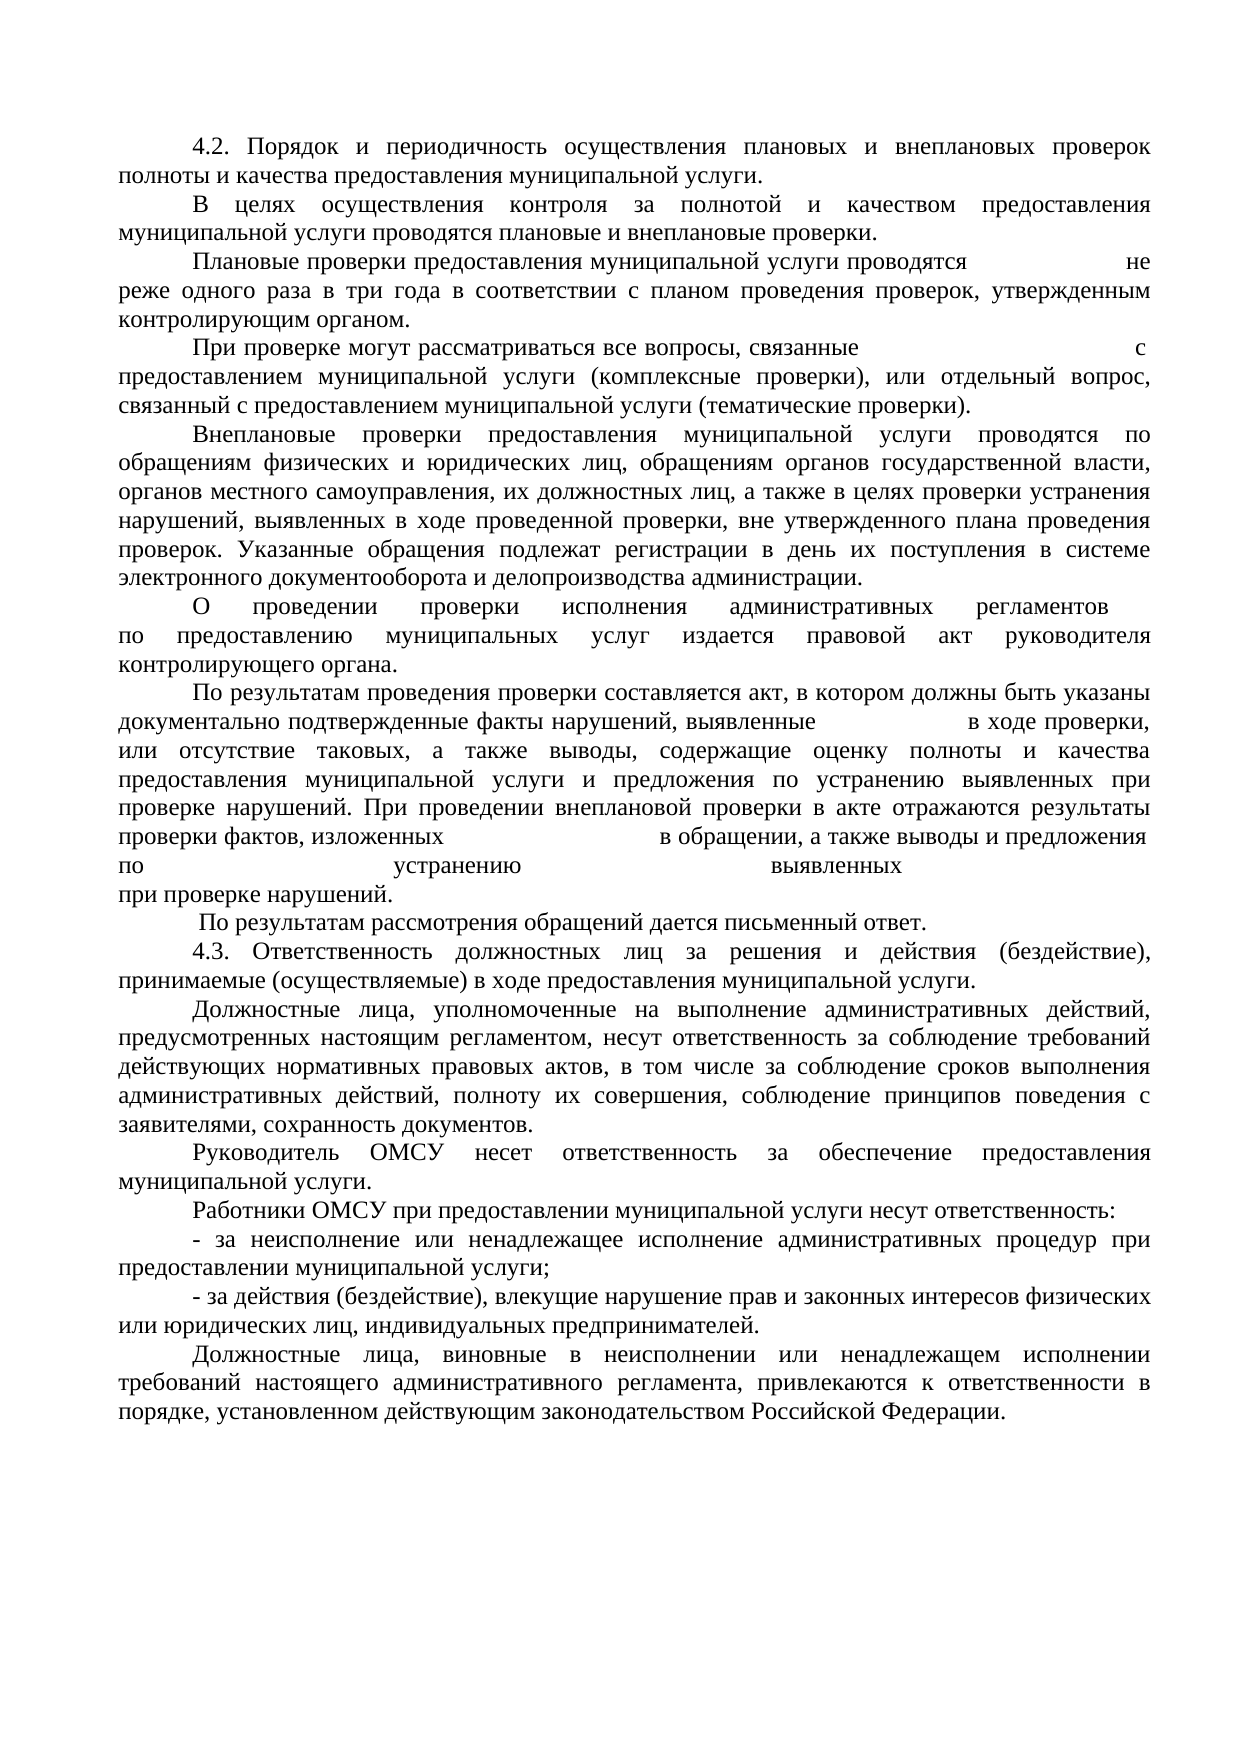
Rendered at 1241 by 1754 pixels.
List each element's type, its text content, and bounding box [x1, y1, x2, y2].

title При проверке могут рассматриваться все вопросы, связанные с предоставлением муниципальной услуги (комплексные проверки), или отдельный вопрос, связанный с предоставлением муниципальной услуги (тематические проверки). [118, 332, 1152, 419]
title По результатам проведения проверки составляется акт, в котором должны быть указаны документально подтвержденные факты нарушений, выявленные в ходе проверки, или отсутствие таковых, а также выводы, содержащие оценку полноты и качества предоставления муниципальной услуги и предложения по устранению выявленных при проверке нарушений. При проведении внеплановой проверки в акте отражаются результаты проверки фактов, изложенных в обращении, а также выводы и предложения по устранению выявленных при проверке нарушений. [118, 677, 1152, 907]
text Должностные лица, уполномоченные на выполнение административных действий, предусмотренных настоящим регламентом, несут ответственность за соблюдение требований действующих нормативных правовых актов, в том числе за соблюдение сроков выполнения административных действий, полноту их совершения, соблюдение принципов поведения с заявителями, сохранность документов. [118, 994, 1152, 1137]
title 4.2. Порядок и периодичность осуществления плановых и внеплановых проверок полноты и качества предоставления муниципальной услуги. [118, 131, 1152, 189]
text Должностные лица, виновные в неисполнении или ненадлежащем исполнении требований настоящего административного регламента, привлекаются к ответственности в порядке, установленном действующим законодательством Российской Федерации. [118, 1339, 1152, 1425]
text Руководитель ОМСУ несет ответственность за обеспечение предоставления муниципальной услуги. [118, 1137, 1152, 1195]
title Внеплановые проверки предоставления муниципальной услуги проводятся по обращениям физических и юридических лиц, обращениям органов государственной власти, органов местного самоуправления, их должностных лиц, а также в целях проверки устранения нарушений, выявленных в ходе проведенной проверки, вне утвержденного плана проведения проверок. Указанные обращения подлежат регистрации в день их поступления в системе электронного документооборота и делопроизводства администрации. [118, 419, 1152, 591]
title Плановые проверки предоставления муниципальной услуги проводятся не реже одного раза в три года в соответствии с планом проведения проверок, утвержденным контролирующим органом. [118, 246, 1152, 332]
text Работники ОМСУ при предоставлении муниципальной услуги несут ответственность: [118, 1195, 1152, 1224]
title В целях осуществления контроля за полнотой и качеством предоставления муниципальной услуги проводятся плановые и внеплановые проверки. [118, 189, 1152, 246]
title По результатам рассмотрения обращений дается письменный ответ. [118, 907, 1152, 936]
text - за действия (бездействие), влекущие нарушение прав и законных интересов физических или юридических лиц, индивидуальных предпринимателей. [118, 1281, 1152, 1339]
title 4.3. Ответственность должностных лиц за решения и действия (бездействие), принимаемые (осуществляемые) в ходе предоставления муниципальной услуги. [118, 936, 1152, 994]
title О проведении проверки исполнения административных регламентов по предоставлению муниципальных услуг издается правовой акт руководителя контролирующего органа. [118, 591, 1152, 677]
text - за неисполнение или ненадлежащее исполнение административных процедур при предоставлении муниципальной услуги; [118, 1224, 1152, 1281]
